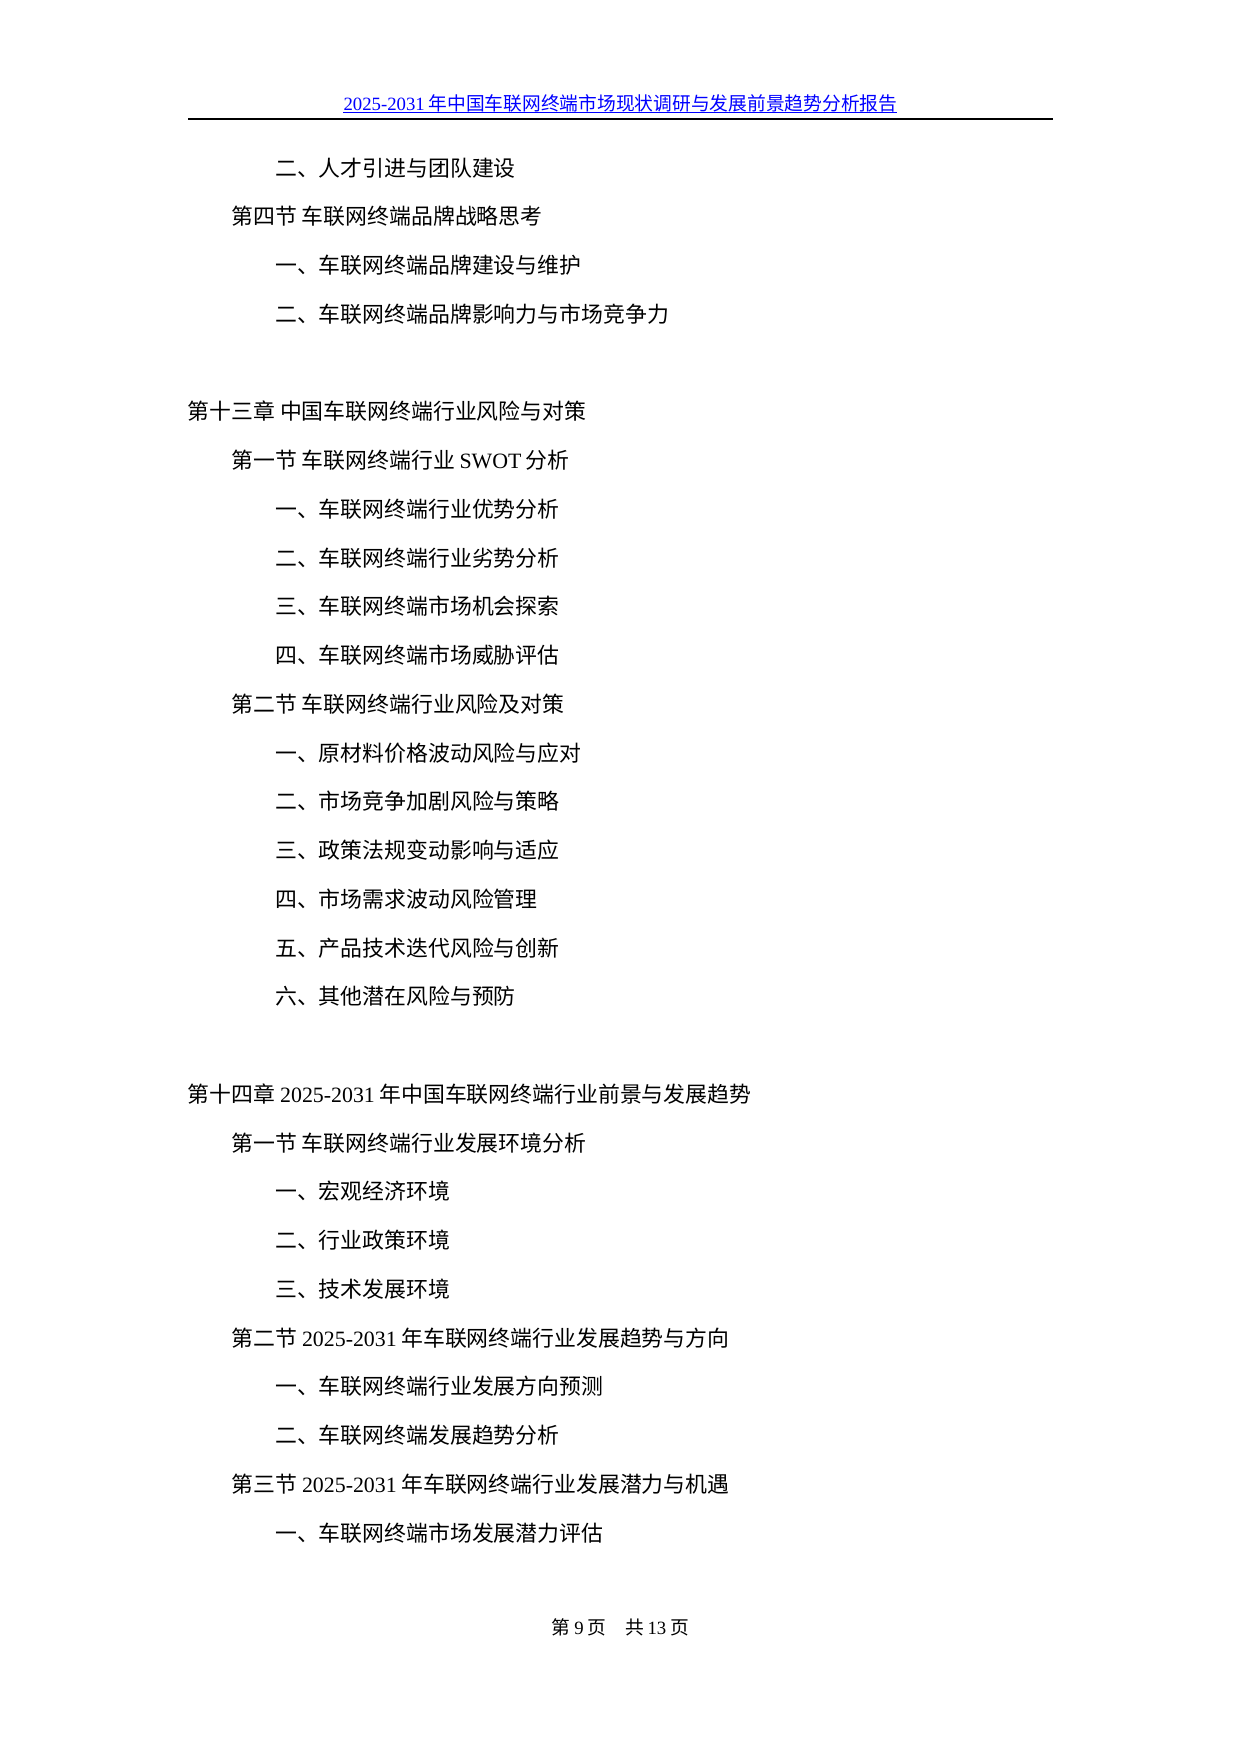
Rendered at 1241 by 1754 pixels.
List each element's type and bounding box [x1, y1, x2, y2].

text [187, 150, 1053, 1548]
